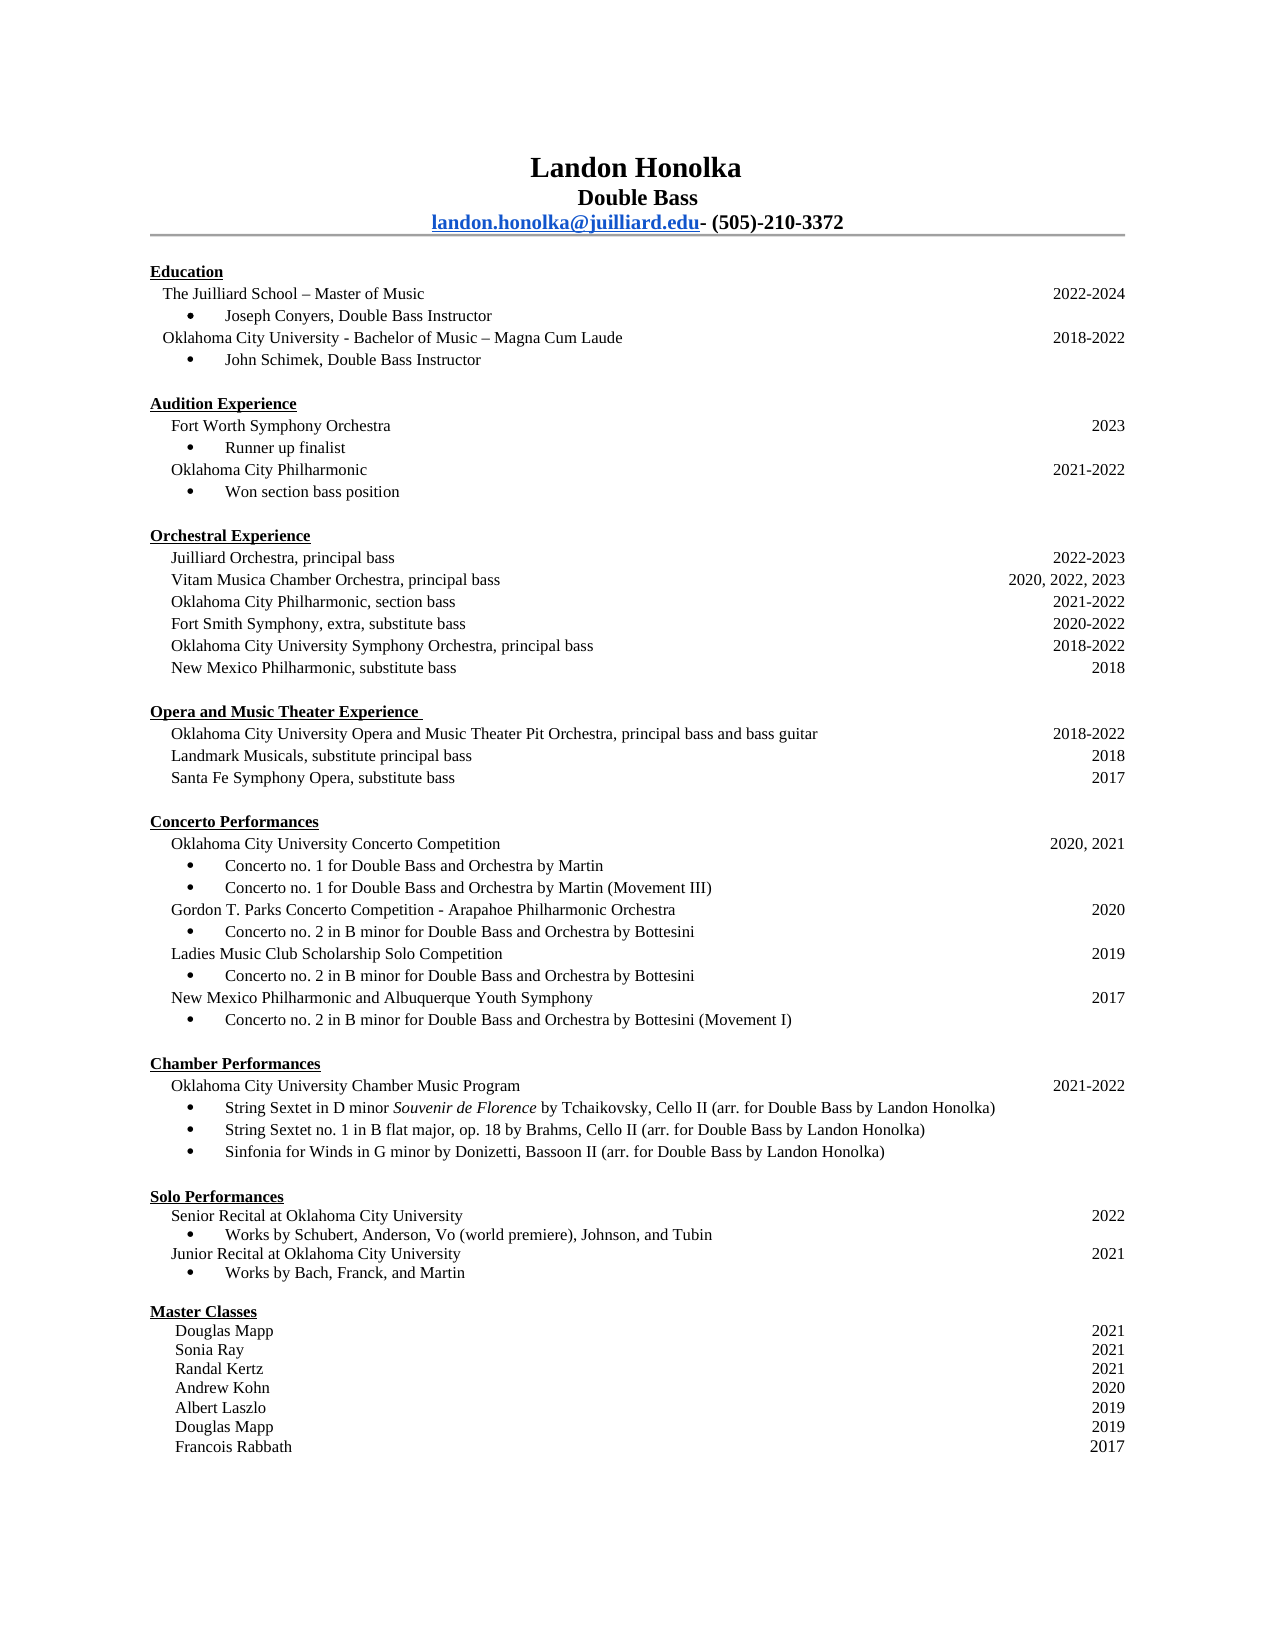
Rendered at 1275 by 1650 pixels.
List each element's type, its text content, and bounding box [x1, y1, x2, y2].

text Sonia Ray 2021 [150, 1340, 1125, 1359]
text New Mexico Philharmonic and Albuquerque Youth Symphony 2017 [150, 988, 1125, 1007]
list Concerto no. 1 for Double Bass and Orchestra by Martin [187, 856, 1125, 875]
text Oklahoma City University Opera and Music Theater Pit Orchestra, principal bass and bass guitar 2018-2022 [150, 724, 1125, 743]
text Education [150, 262, 1125, 281]
text Ladies Music Club Scholarship Solo Competition 2019 [150, 944, 1125, 963]
text Junior Recital at Oklahoma City University 2021 [150, 1244, 1125, 1263]
text New Mexico Philharmonic, substitute bass 2018 [150, 658, 1125, 677]
text The Juilliard School – Master of Music 2022-2024 [150, 284, 1125, 303]
text Chamber Performances [150, 1054, 1125, 1073]
text Double Bass [150, 183, 1125, 210]
list John Schimek, Double Bass Instructor [187, 350, 1125, 369]
text Landmark Musicals, substitute principal bass 2018 [150, 746, 1125, 765]
text Concerto Performances [150, 812, 1125, 831]
text Francois Rabbath 2017 [150, 1436, 1125, 1456]
text Senior Recital at Oklahoma City University 2022 [150, 1206, 1125, 1225]
list Concerto no. 2 in B minor for Double Bass and Orchestra by Bottesini [187, 922, 1125, 941]
list Concerto no. 1 for Double Bass and Orchestra by Martin (Movement III) [187, 878, 1125, 897]
list Joseph Conyers, Double Bass Instructor [187, 306, 1125, 325]
list Runner up finalist [187, 438, 1050, 457]
text Randal Kertz 2021 [150, 1359, 1125, 1378]
text landon.honolka@juilliard.edu- (505)-210-3372 [150, 210, 1125, 233]
text Solo Performances [150, 1186, 1125, 1206]
text Opera and Music Theater Experience [150, 702, 1125, 721]
text Fort Worth Symphony Orchestra 2023 [150, 416, 1125, 435]
text Master Classes [150, 1302, 1125, 1321]
text Santa Fe Symphony Opera, substitute bass 2017 [150, 768, 1125, 787]
list Concerto no. 2 in B minor for Double Bass and Orchestra by Bottesini [187, 966, 1125, 985]
text Oklahoma City University Chamber Music Program 2021-2022 [150, 1076, 1125, 1095]
text Audition Experience [150, 394, 1125, 413]
list Sinfonia for Winds in G minor by Donizetti, Bassoon II (arr. for Double Bass by Landon Honolka) [187, 1142, 1125, 1162]
list String Sextet in D minor Souvenir de Florence by Tchaikovsky, Cello II (arr. for Double Bass by Landon Honolka) [187, 1098, 1125, 1117]
text Oklahoma City University - Bachelor of Music – Magna Cum Laude 2018-2022 [150, 328, 1125, 347]
text Fort Smith Symphony, extra, substitute bass 2020-2022 [150, 614, 1125, 633]
text Vitam Musica Chamber Orchestra, principal bass 2020, 2022, 2023 [150, 570, 1125, 589]
text Landon Honolka [450, 150, 1125, 183]
text Juilliard Orchestra, principal bass 2022-2023 [150, 548, 1125, 567]
text Oklahoma City University Concerto Competition 2020, 2021 [150, 834, 1125, 853]
text Douglas Mapp 2019 [150, 1417, 1125, 1436]
list Won section bass position [187, 482, 1050, 501]
text Oklahoma City Philharmonic 2021-2022 [150, 460, 1125, 479]
text Orchestral Experience [150, 526, 1125, 545]
list Concerto no. 2 in B minor for Double Bass and Orchestra by Bottesini (Movement I) [187, 1010, 1125, 1029]
list Works by Schubert, Anderson, Vo (world premiere), Johnson, and Tubin [187, 1225, 1125, 1244]
text Albert Laszlo 2019 [150, 1397, 1125, 1417]
list Works by Bach, Franck, and Martin [187, 1263, 1125, 1282]
text Douglas Mapp 2021 [150, 1321, 1125, 1340]
text Andrew Kohn 2020 [150, 1378, 1125, 1397]
text Gordon T. Parks Concerto Competition - Arapahoe Philharmonic Orchestra 2020 [150, 900, 1125, 919]
text Oklahoma City University Symphony Orchestra, principal bass 2018-2022 [150, 636, 1125, 655]
list String Sextet no. 1 in B flat major, op. 18 by Brahms, Cello II (arr. for Double Bass by Landon Honolka) [187, 1120, 1125, 1139]
text Oklahoma City Philharmonic, section bass 2021-2022 [150, 592, 1125, 611]
